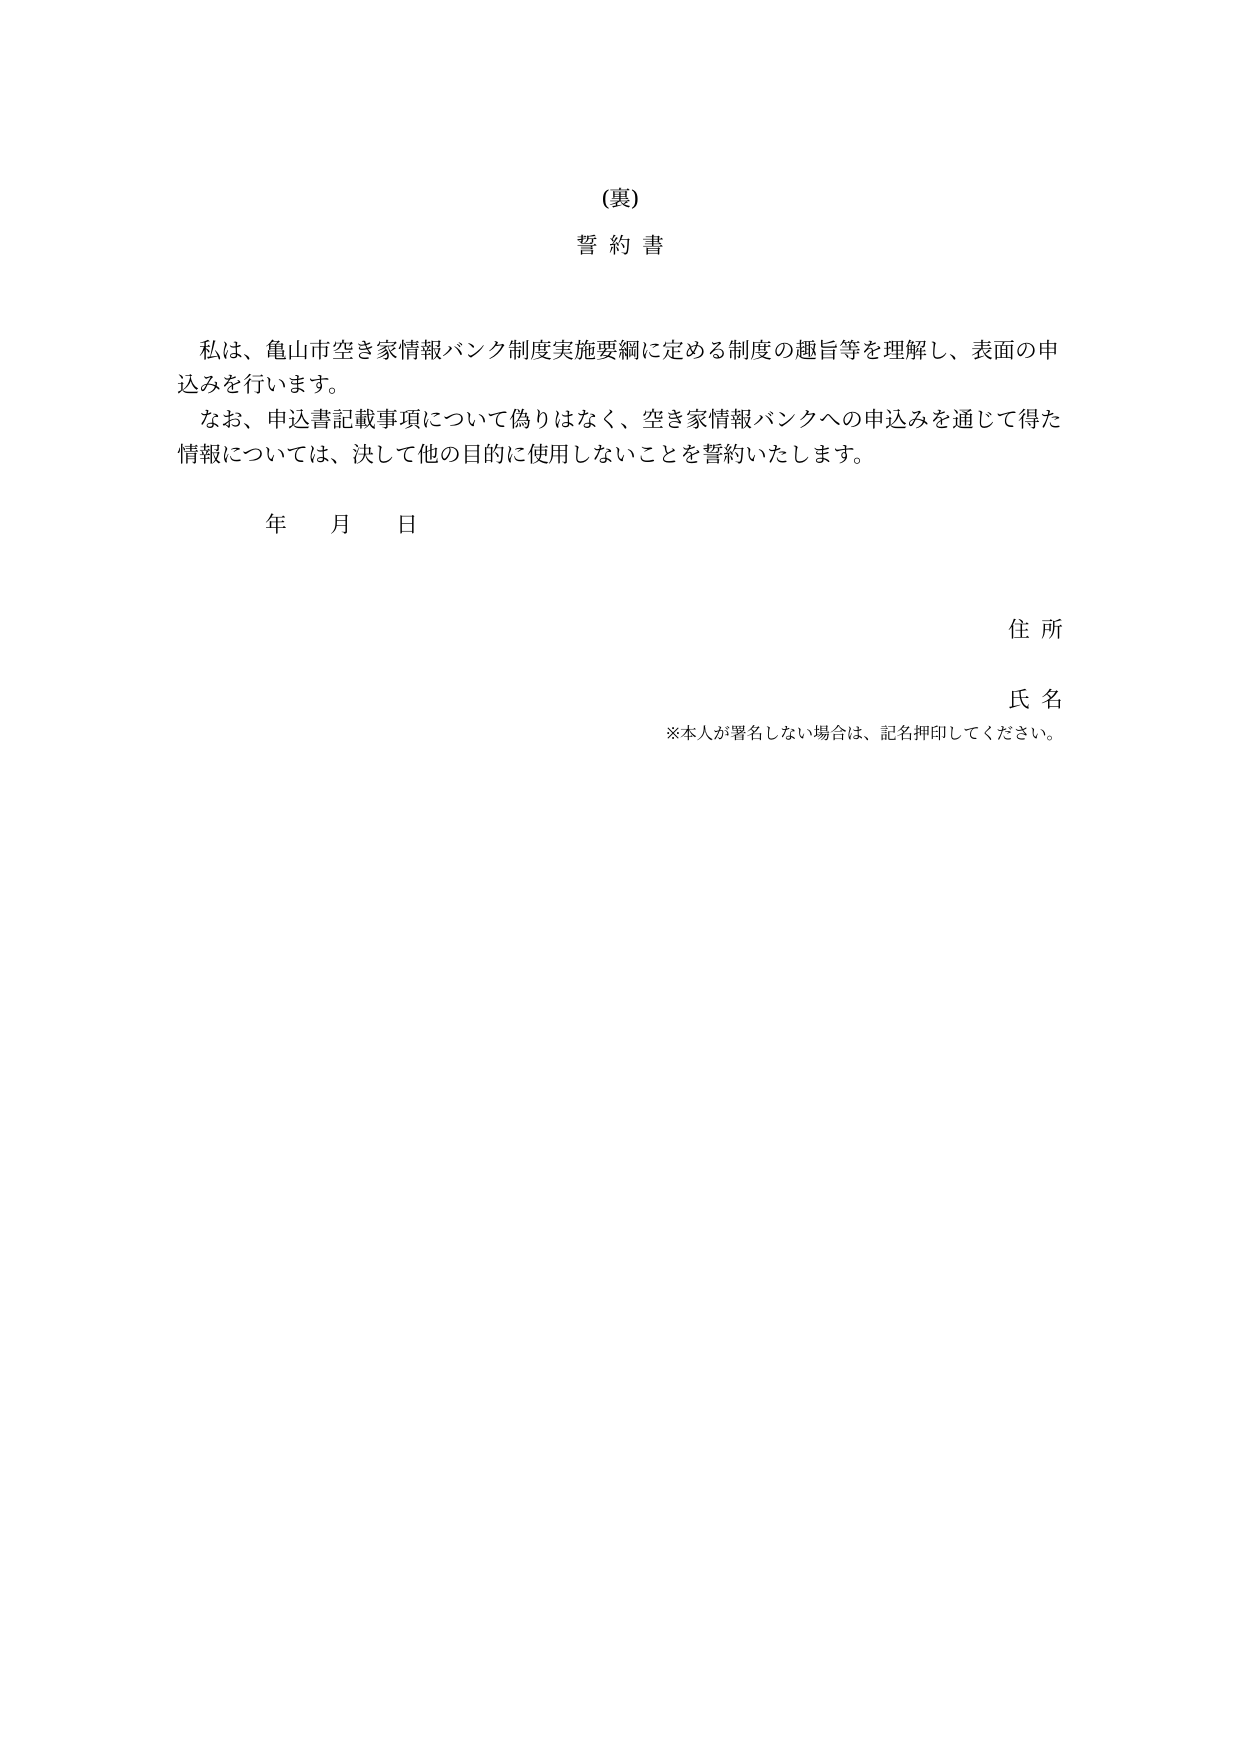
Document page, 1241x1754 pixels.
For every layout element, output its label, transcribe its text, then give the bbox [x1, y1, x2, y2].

text (裏) [177, 179, 1063, 214]
text 氏名 [177, 680, 1063, 715]
text 年 月 日 [177, 506, 1063, 541]
text ※本人が署名しない場合は、記名押印してください。 [177, 715, 1063, 750]
text なお、申込書記載事項について偽りはなく、空き家情報バンクへの申込みを通じて得た情報については、決して他の目的に使用しないことを誓約いたします。 [177, 401, 1063, 471]
text 住所 [177, 610, 1063, 645]
text 私は、亀山市空き家情報バンク制度実施要綱に定める制度の趣旨等を理解し、表面の申込みを行います。 [177, 331, 1063, 401]
text 誓約書 [177, 226, 1063, 261]
